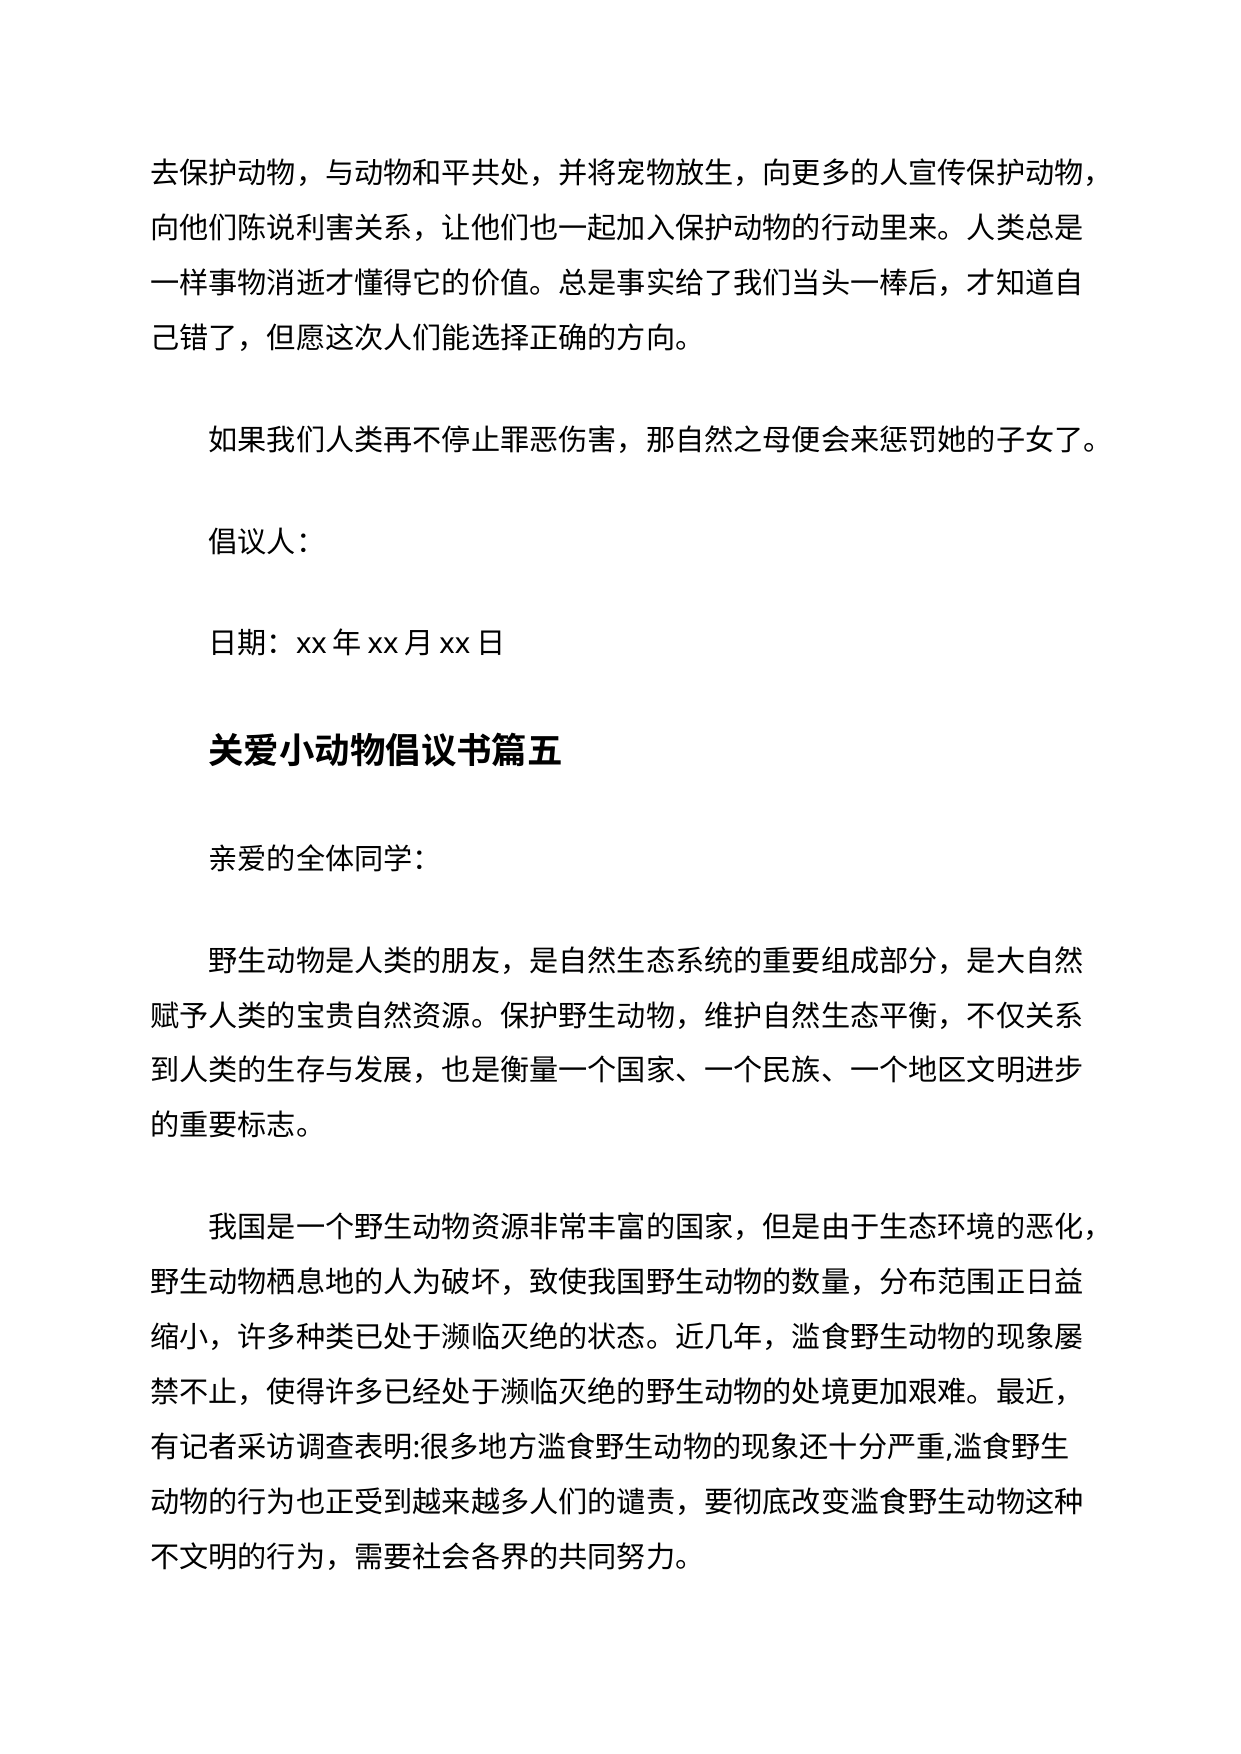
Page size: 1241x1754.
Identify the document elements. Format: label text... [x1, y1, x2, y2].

text 亲爱的全体同学： [150, 835, 1090, 878]
text 日期：xx年xx月xx日 [150, 620, 1090, 662]
text 倡议人： [150, 518, 1090, 561]
text 我国是一个野生动物资源非常丰富的国家，但是由于生态环境的恶化，野生动物栖息地的人为破坏，致使我国野生动物的数量，分布范围正日益缩小，许多种类已处于濒临灭绝的状态。近几年，滥食野生动物的现象屡禁不止，使得许多已经处于濒临灭绝的野生动物的处境更加艰难。最近，有记者采访调查表明:很多地方滥食野生动物的现象还十分严重,滥食野生动物的行为也正受到越来越多人们的谴责，要彻底改变滥食野生动物这种不文明的行为，需要社会各界的共同努力。 [150, 1204, 1090, 1575]
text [150, 150, 1090, 357]
text 野生动物是人类的朋友，是自然生态系统的重要组成部分，是大自然赋予人类的宝贵自然资源。保护野生动物，维护自然生态平衡，不仅关系到人类的生存与发展，也是衡量一个国家、一个民族、一个地区文明进步的重要标志。 [150, 937, 1090, 1144]
text 如果我们人类再不停止罪恶伤害，那自然之母便会来惩罚她的子女了。 [150, 416, 1090, 459]
text 关爱小动物倡议书篇五 [150, 722, 1090, 773]
